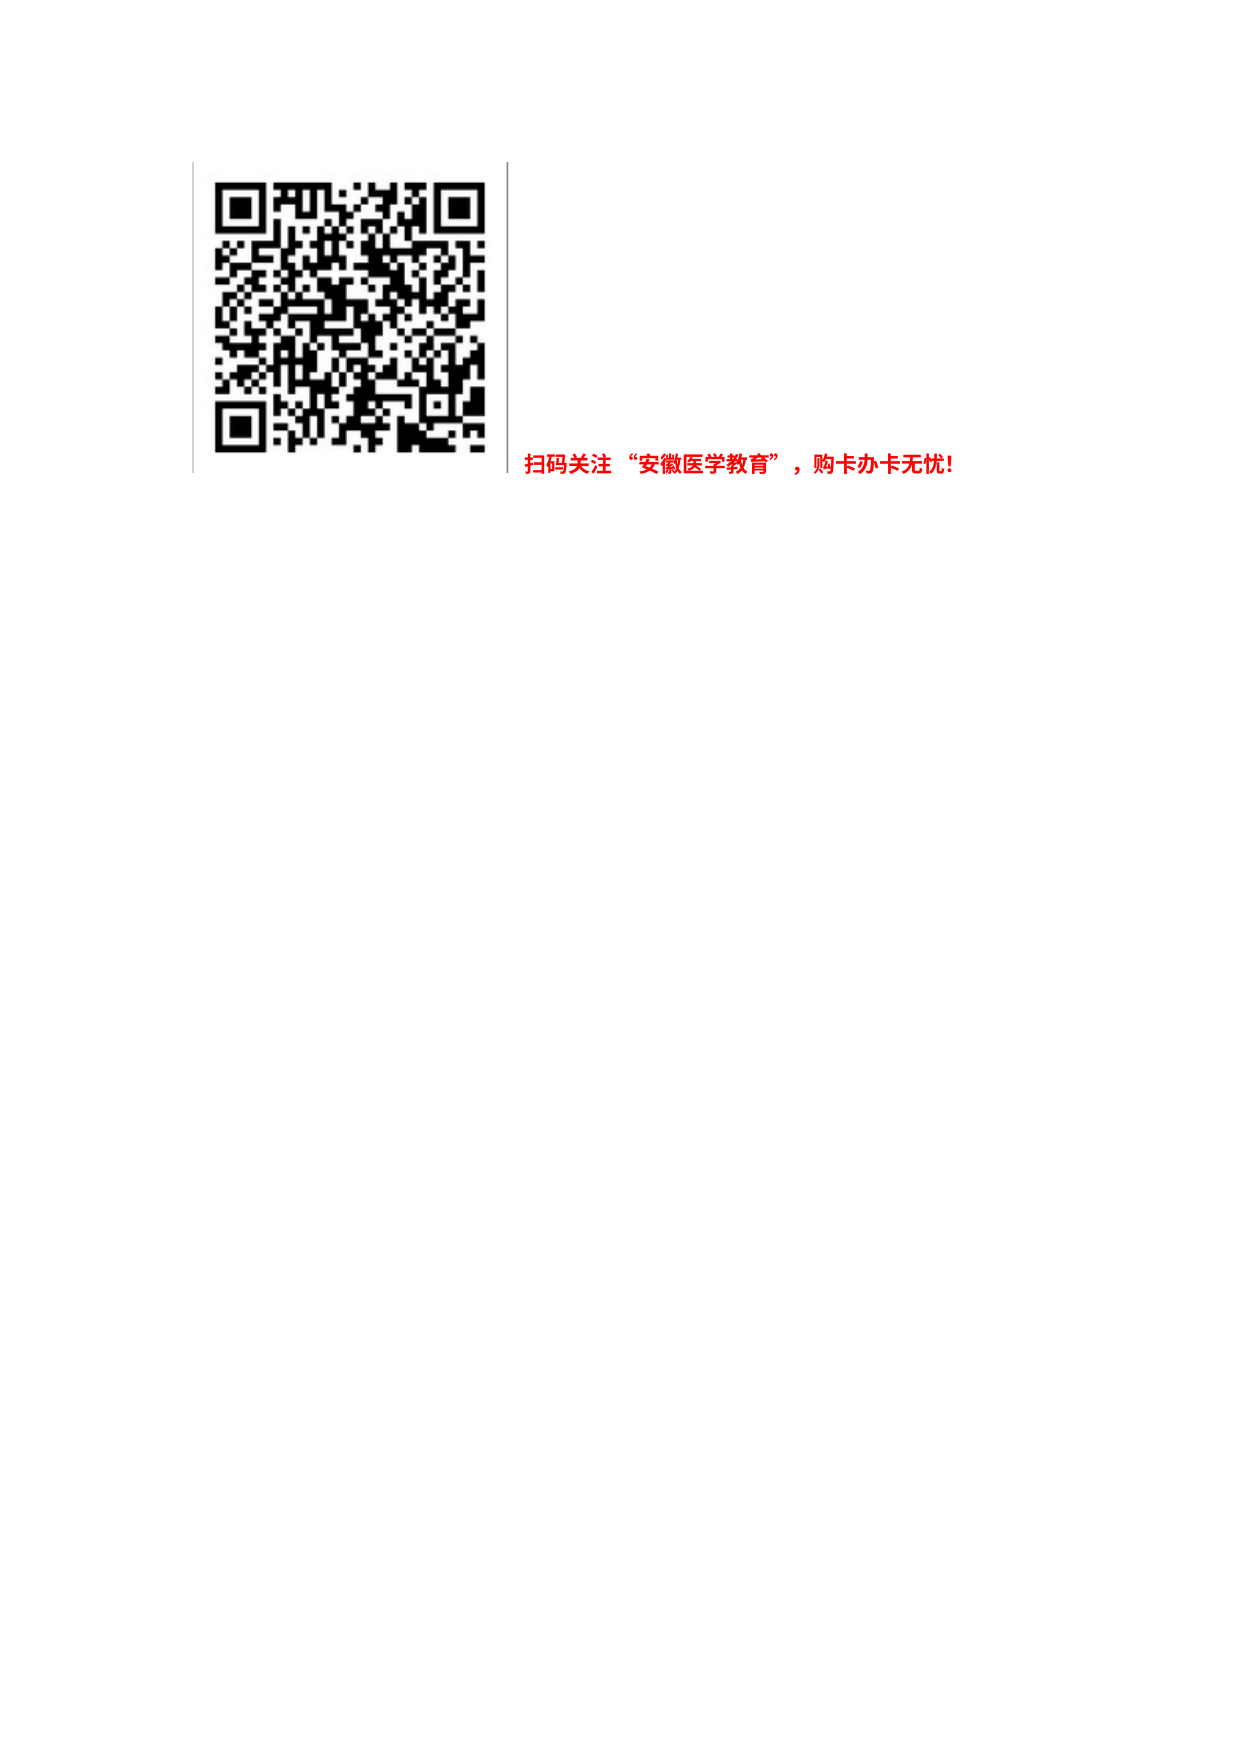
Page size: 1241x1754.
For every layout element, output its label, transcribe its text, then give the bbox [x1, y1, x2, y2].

picture [192, 162, 510, 473]
